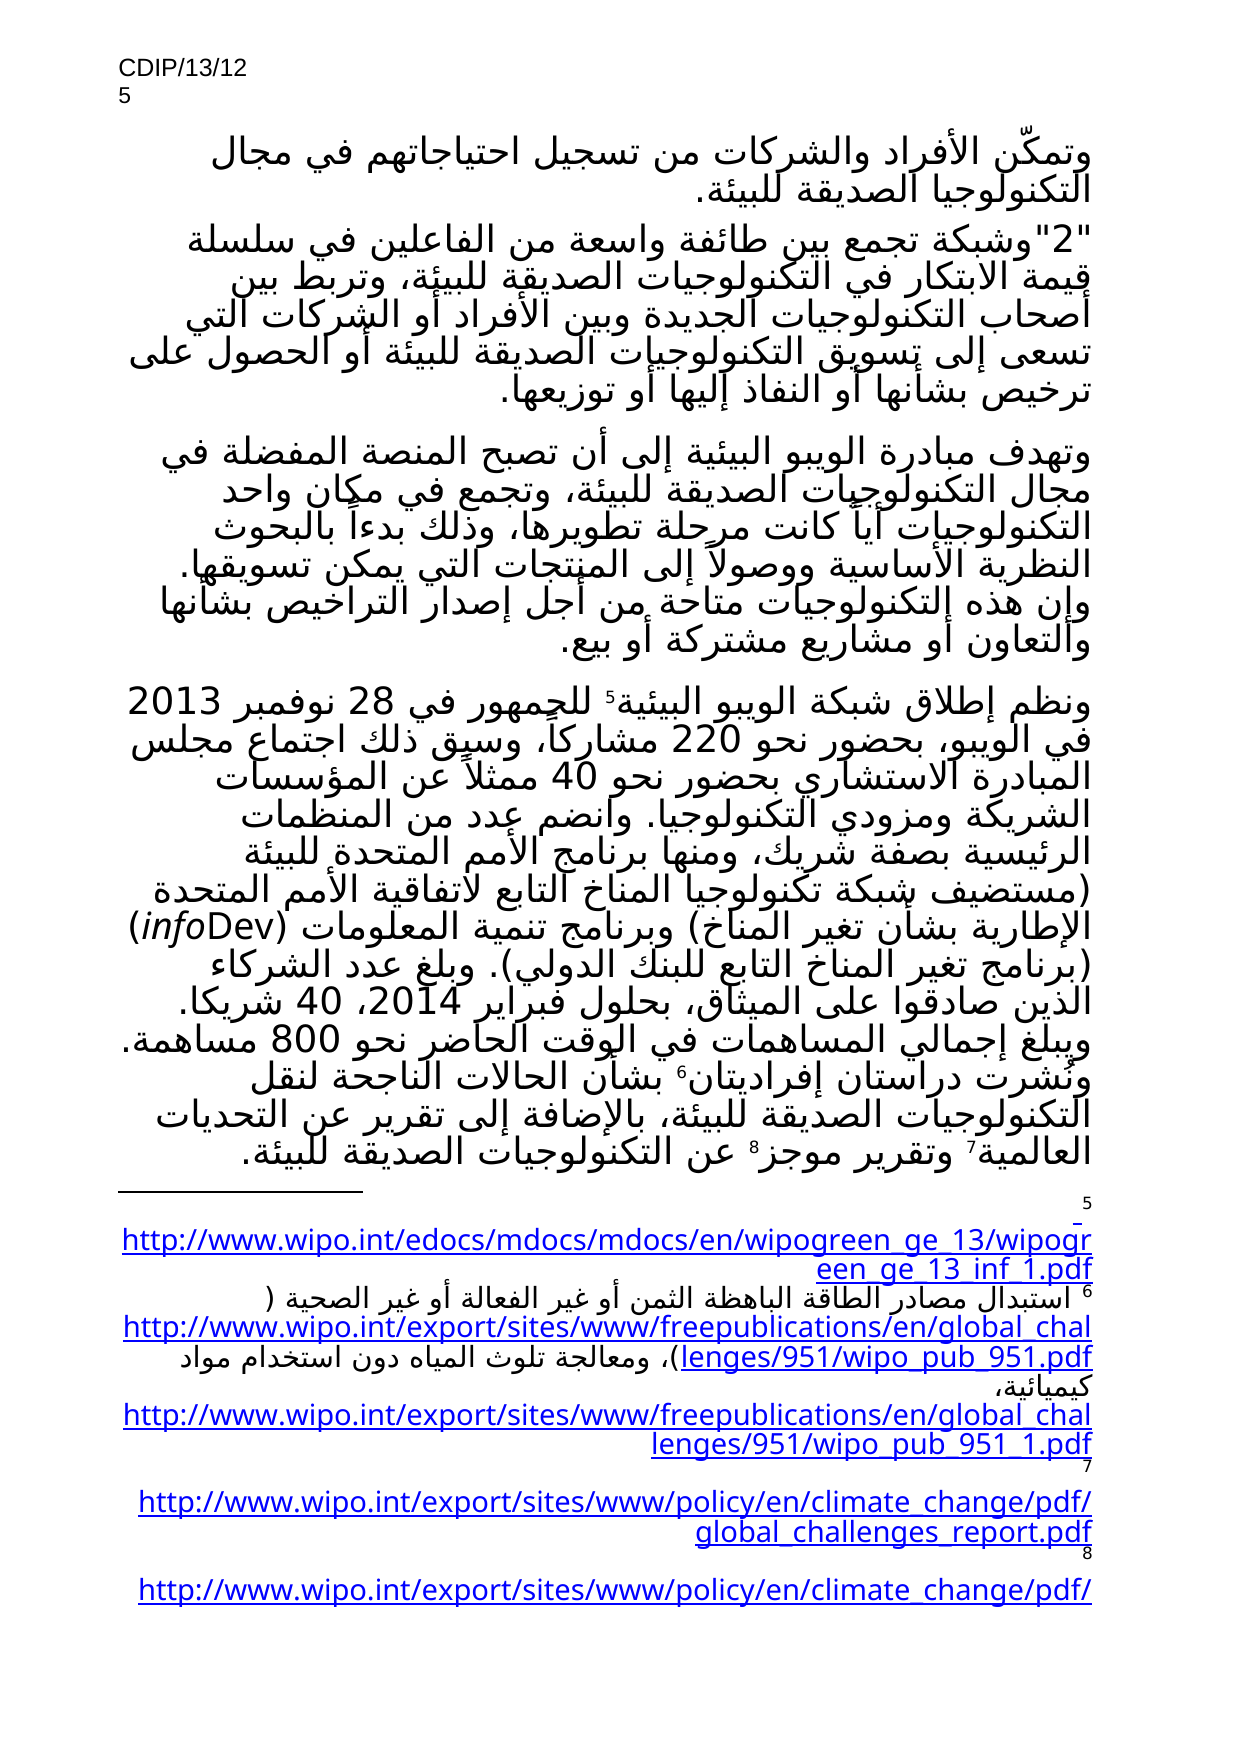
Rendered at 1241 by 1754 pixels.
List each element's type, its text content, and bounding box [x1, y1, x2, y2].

text وتهدف مبادرة الويبو البيئية إلى أن تصبح المنصة المفضلة في مجال التكنولوجيات الصديقة للبيئة، وتجمع في مكان واحد التكنولوجيات أياً كانت مرحلة تطويرها، وذلك بدءاً بالبحوث النظرية الأساسية ووصولاً إلى المنتجات التي يمكن تسويقها. وإن هذه التكنولوجيات متاحة من أجل إصدار التراخيص بشأنها والتعاون أو مشاريع مشتركة أو بيع. [118, 434, 1092, 659]
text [118, 134, 1092, 209]
text "2" وشبكة تجمع بين طائفة واسعة من الفاعلين في سلسلة قيمة الابتكار في التكنولوجيات الصديقة للبيئة، وتربط بين أصحاب التكنولوجيات الجديدة وبين الأفراد أو الشركات التي تسعى إلى تسويق التكنولوجيات الصديقة للبيئة أو الحصول على ترخيص بشأنها أو النفاذ إليها أو توزيعها. [118, 222, 1092, 409]
text ونظم إطلاق شبكة الويبو البيئية للجمهور في 28 نوفمبر 2013 في الويبو، بحضور نحو 220 مشاركاً، وسبق ذلك اجتماع مجلس المبادرة الاستشاري بحضور نحو 40 ممثلاً عن المؤسسات الشريكة ومزودي التكنولوجيا. وانضم عدد من المنظمات الرئيسية بصفة شريك، ومنها برنامج الأمم المتحدة للبيئة (مستضيف شبكة تكنولوجيا المناخ التابع لاتفاقية الأمم المتحدة الإطارية بشأن تغير المناخ) وبرنامج تنمية المعلومات (infoDev) (برنامج تغير المناخ التابع للبنك الدولي). وبلغ عدد الشركاء الذين صادقوا على الميثاق، بحلول فبراير 2014، 40 شريكا. ويبلغ إجمالي المساهمات في الوقت الحاضر نحو 800 مساهمة. ونُشرت دراستان إفراديتان بشأن الحالات الناجحة لنقل التكنولوجيات الصديقة للبيئة، بالإضافة إلى تقرير عن التحديات العالمية وتقرير موجز عن التكنولوجيات الصديقة للبيئة. [118, 684, 1092, 1172]
